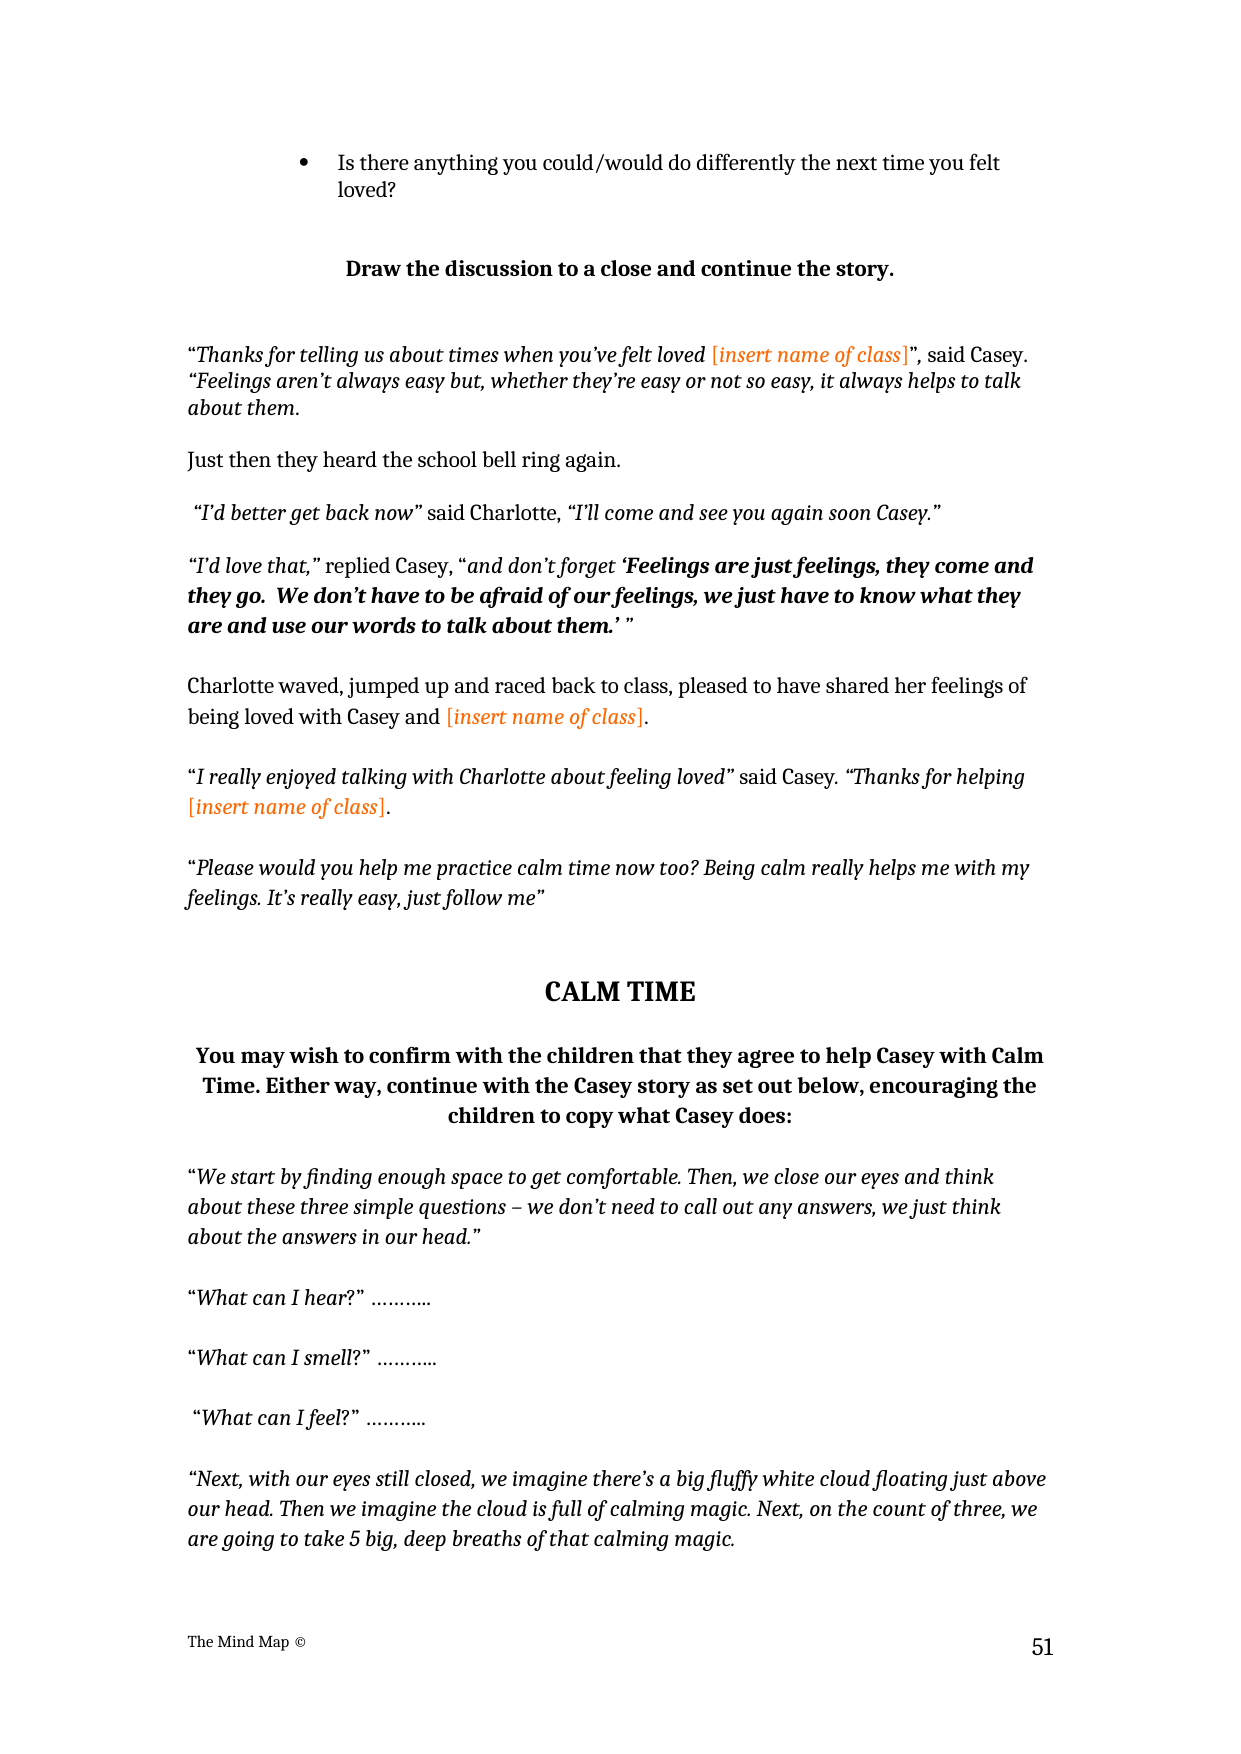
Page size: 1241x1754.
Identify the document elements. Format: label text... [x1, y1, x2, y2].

text “What can I hear?” ……….. [187, 1284, 1053, 1311]
text “Next, with our eyes still closed, we imagine there’s a big fluffy white cloud floating just above our head. Then we imagine the cloud is full of calming magic. Next, on the count of three, we are going to take 5 big, deep breaths of that calming magic. [187, 1466, 1053, 1552]
list Is there anything you could/would do differently the next time you felt loved? [300, 150, 1053, 203]
text “Thanks for telling us about times when you’ve felt loved [insert name of class]”, said Casey. “Feelings aren’t always easy but, whether they’re easy or not so easy, it always helps to talk about them. [187, 342, 1053, 421]
text Just then they heard the school bell ring again. [187, 447, 1053, 473]
text Draw the discussion to a close and continue the story. [187, 255, 1053, 282]
text “What can I smell?” ……….. [187, 1345, 1053, 1371]
text “I’d better get back now” said Charlotte, “I’ll come and see you again soon Casey.” [187, 500, 1053, 526]
text “I really enjoyed talking with Charlotte about feeling loved” said Casey. “Thanks for helping [insert name of class]. [187, 764, 1053, 821]
text “We start by finding enough space to get comfortable. Then, we close our eyes and think about these three simple questions – we don’t need to call out any answers, we just think about the answers in our head.” [187, 1163, 1053, 1250]
text CALM TIME [187, 975, 1053, 1009]
text “What can I feel?” ……….. [187, 1405, 1053, 1432]
text Charlotte waved, jumped up and raced back to class, pleased to have shared her feelings of being loved with Casey and [insert name of class]. [187, 673, 1053, 730]
text “Please would you help me practice calm time now too? Being calm really helps me with my feelings. It’s really easy, just follow me” [187, 854, 1053, 911]
text You may wish to confirm with the children that they agree to help Casey with Calm Time. Either way, continue with the Casey story as set out below, encouraging the children to copy what Casey does: [187, 1043, 1053, 1129]
text “I’d love that,” replied Casey, “and don’t forget ‘Feelings are just feelings, they come and they go. We don’t have to be afraid of our feelings, we just have to know what they are and use our words to talk about them.’ ” [187, 552, 1053, 639]
